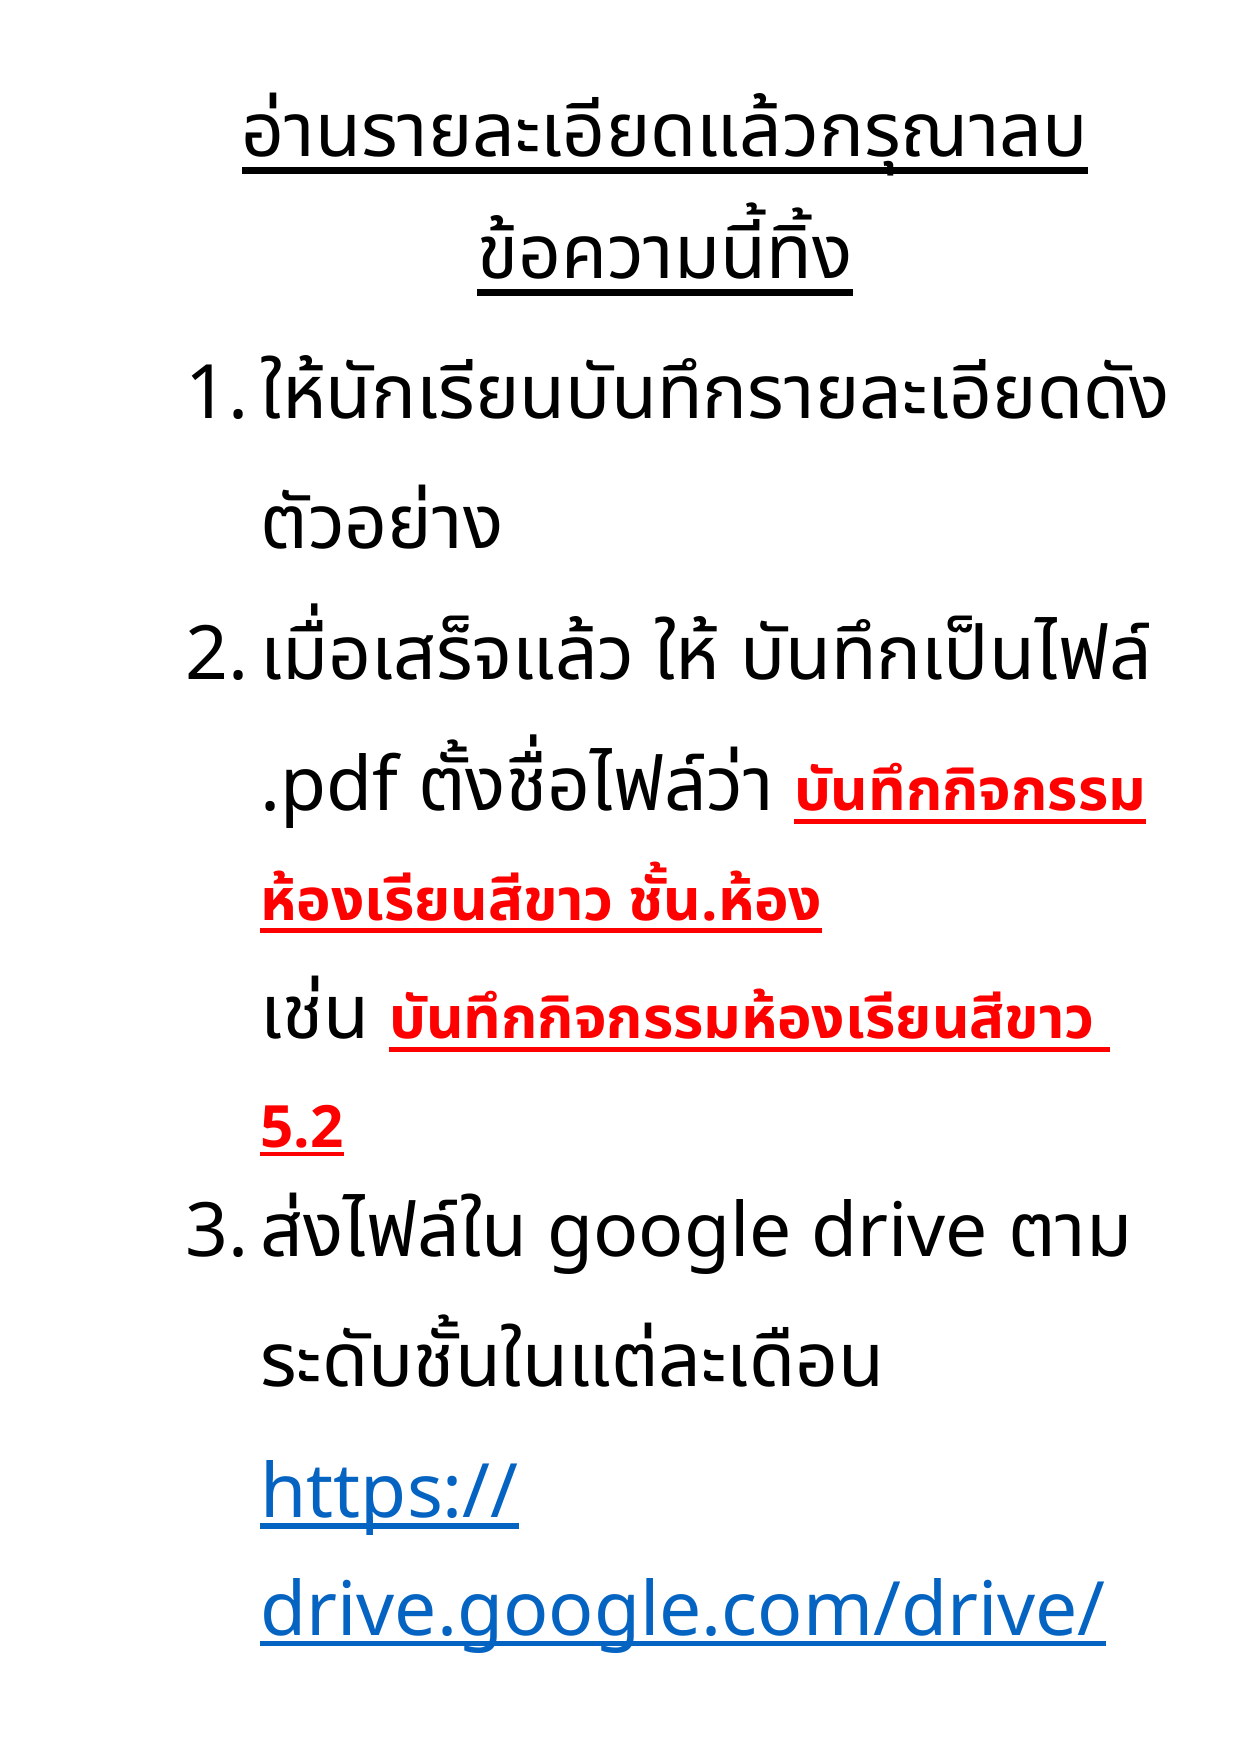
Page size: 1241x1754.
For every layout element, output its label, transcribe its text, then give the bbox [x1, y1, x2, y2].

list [260, 1437, 1181, 1657]
text อ่านรายละเอียดแล้วกรุณาลบข้อความนี้ทิ้ง [148, 77, 1181, 312]
list ให้นักเรียนบันทึกรายละเอียดดังตัวอย่าง [185, 338, 1181, 582]
list เมื่อเสร็จแล้ว ให้ บันทึกเป็นไฟล์ .pdf ตั้งชื่อไฟล์ว่า บันทึกกิจกรรมห้องเรียนสีขาว ชั้น.ห้อง [185, 599, 1181, 946]
list ส่งไฟล์ใน google drive ตามระดับชั้นในแต่ละเดือน [185, 1176, 1181, 1420]
list เช่น บันทึกกิจกรรมห้องเรียนสีขาว 5.2 [260, 959, 1181, 1164]
